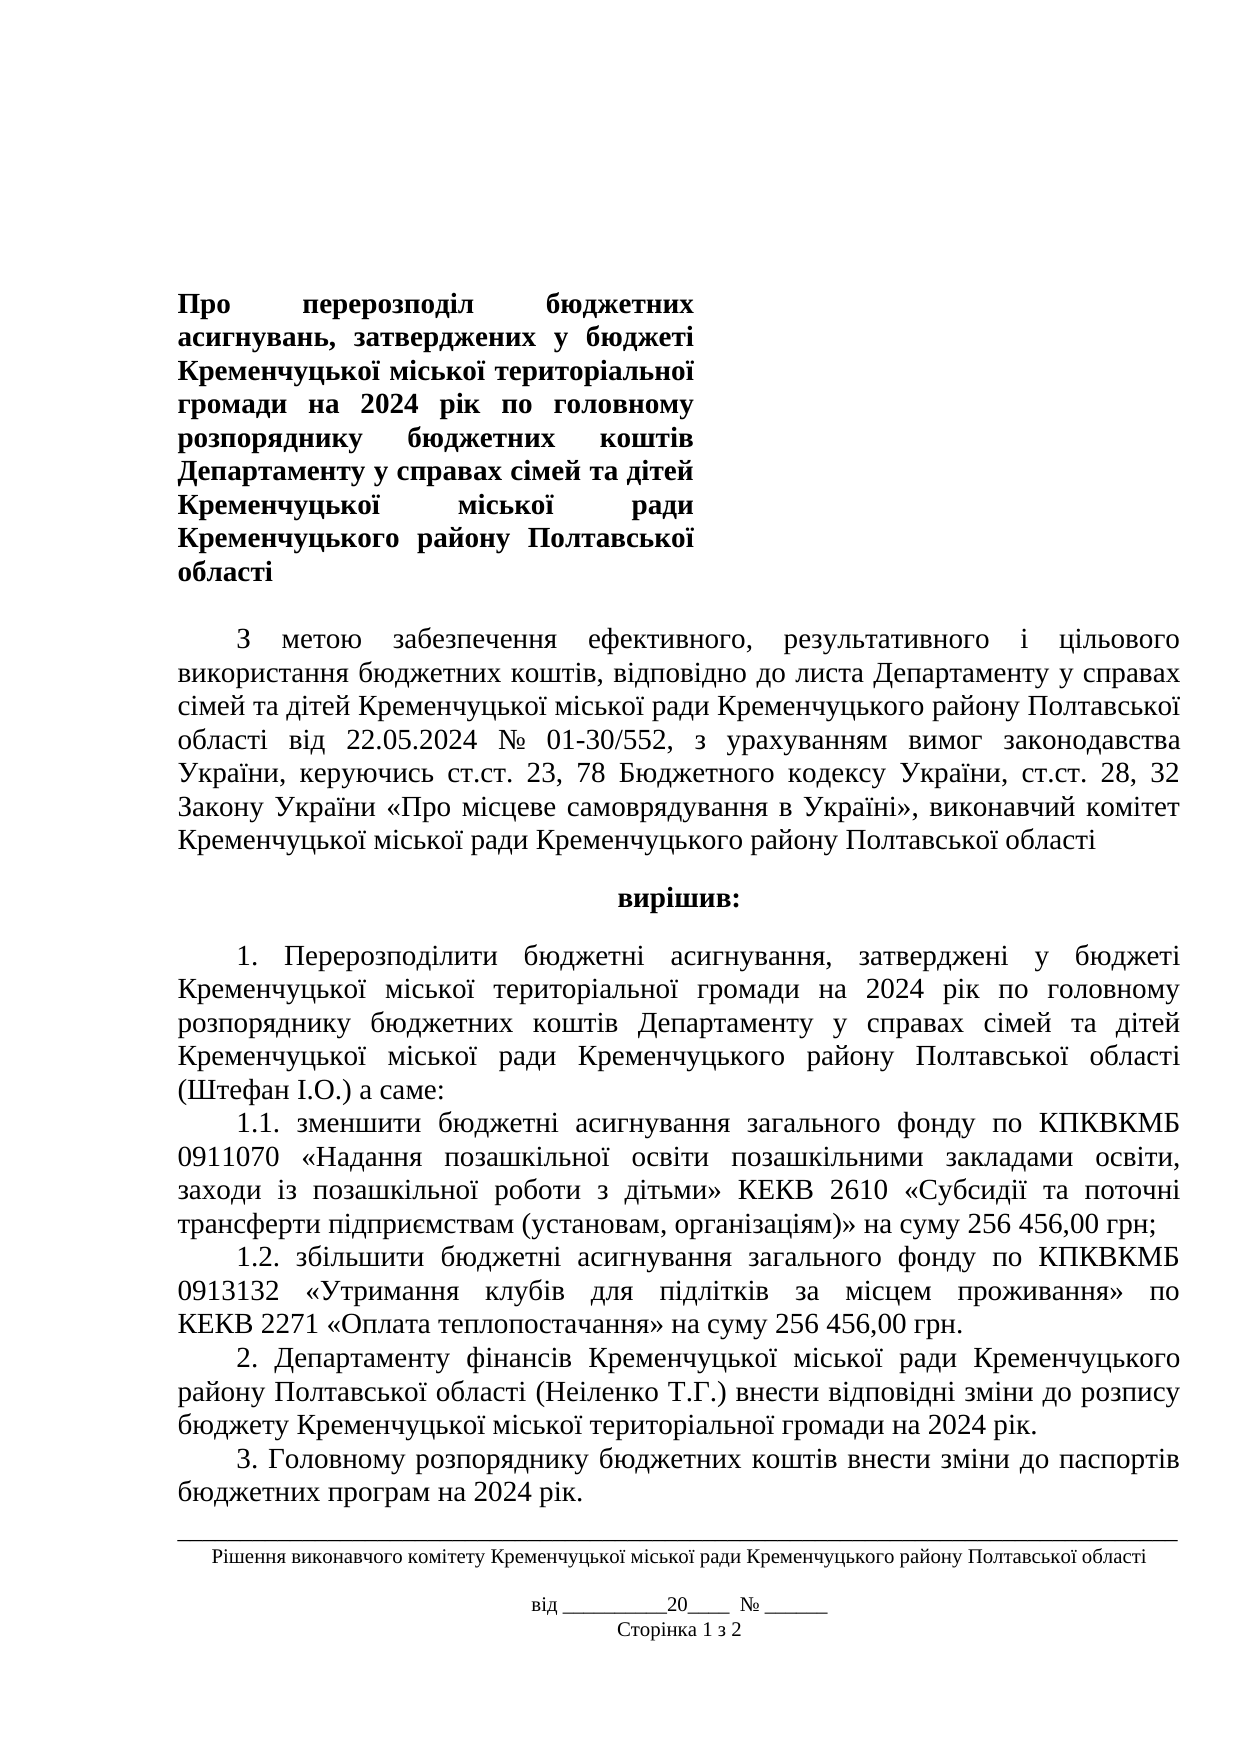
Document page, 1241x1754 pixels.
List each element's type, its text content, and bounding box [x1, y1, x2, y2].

text 2. Департаменту фінансів Кременчуцької міської ради Кременчуцького району Полтавської області (Неіленко Т.Г.) внести відповідні зміни до розпису бюджету Кременчуцької міської територіальної громади на 2024 рік. [177, 1340, 1181, 1441]
text 1. Перерозподілити бюджетні асигнування, затверджені у бюджеті Кременчуцької міської територіальної громади на 2024 рік по головному розпоряднику бюджетних коштів Департаменту у справах сімей та дітей Кременчуцької міської ради Кременчуцького району Полтавської області (Штефан І.О.) а саме: [177, 938, 1181, 1105]
text Про перерозподіл бюджетних асигнувань, затверджених у бюджеті Кременчуцької міської територіальної громади на 2024 рік по головному розпоряднику бюджетних коштів Департаменту у справах сімей та дітей Кременчуцької міської ради Кременчуцького району Полтавської області [177, 286, 694, 588]
text вирішив: [177, 880, 1181, 914]
text 3. Головному розпоряднику бюджетних коштів внести зміни до паспортів бюджетних програм на 2024 рік. [177, 1441, 1181, 1508]
text 1.1. зменшити бюджетні асигнування загального фонду по КПКВКМБ 0911070 «Надання позашкільної освіти позашкільними закладами освіти, заходи із позашкільної роботи з дітьми» КЕКВ 2610 «Субсидії та поточні трансферти підприємствам (установам, організаціям)» на суму 256 456,00 грн; [177, 1105, 1181, 1239]
text З метою забезпечення ефективного, результативного і цільового використання бюджетних коштів, відповідно до листа Департаменту у справах сімей та дітей Кременчуцької міської ради Кременчуцького району Полтавської області від 22.05.2024 № 01-30/552, з урахуванням вимог законодавства України, керуючись ст.ст. 23, 78 Бюджетного кодексу України, ст.ст. 28, 32 Закону України «Про місцеве самоврядування в Україні», виконавчий комітет Кременчуцької міської ради Кременчуцького району Полтавської області [177, 621, 1181, 856]
text 1.2. збільшити бюджетні асигнування загального фонду по КПКВКМБ 0913132 «Утримання клубів для підлітків за місцем проживання» по КЕКВ 2271 «Оплата теплопостачання» на суму 256 456,00 грн. [177, 1239, 1181, 1340]
